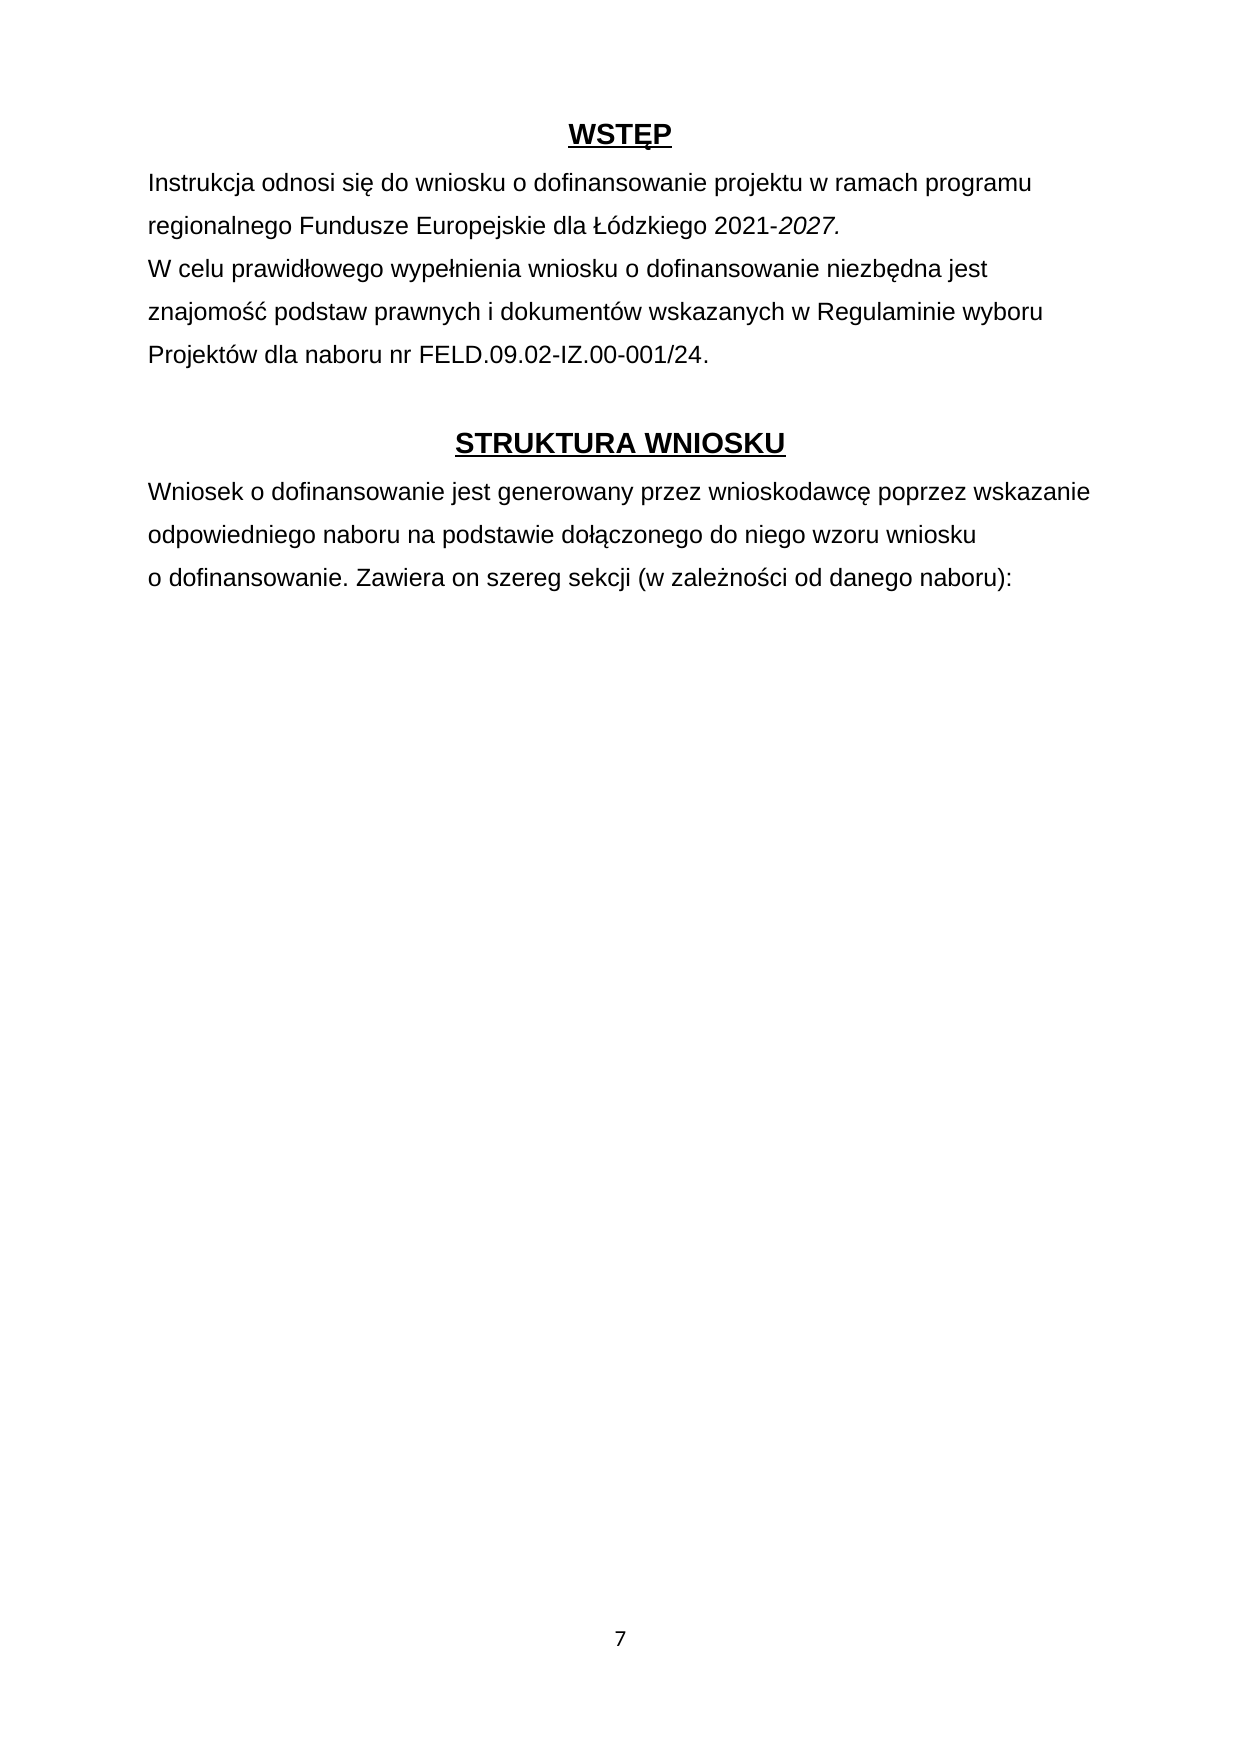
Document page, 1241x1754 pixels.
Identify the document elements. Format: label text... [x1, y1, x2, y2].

text Instrukcja odnosi się do wniosku o dofinansowanie projektu w ramach programu regionalnego Fundusze Europejskie dla Łódzkiego 2021-2027. [148, 167, 1093, 239]
subtitle WSTĘP [148, 117, 1093, 151]
text W celu prawidłowego wypełnienia wniosku o dofinansowanie niezbędna jest znajomość podstaw prawnych i dokumentów wskazanych w Regulaminie wyboru [148, 254, 1093, 326]
subtitle STRUKTURA WNIOSKU [148, 426, 1093, 460]
text Projektów dla naboru nr FELD.09.02-IZ.00-001/24. [148, 340, 1093, 369]
text Wniosek o dofinansowanie jest generowany przez wnioskodawcę poprzez wskazanie odpowiedniego naboru na podstawie dołączonego do niego wzoru wniosku o dofinansowanie. Zawiera on szereg sekcji (w zależności od danego naboru): [148, 477, 1093, 592]
